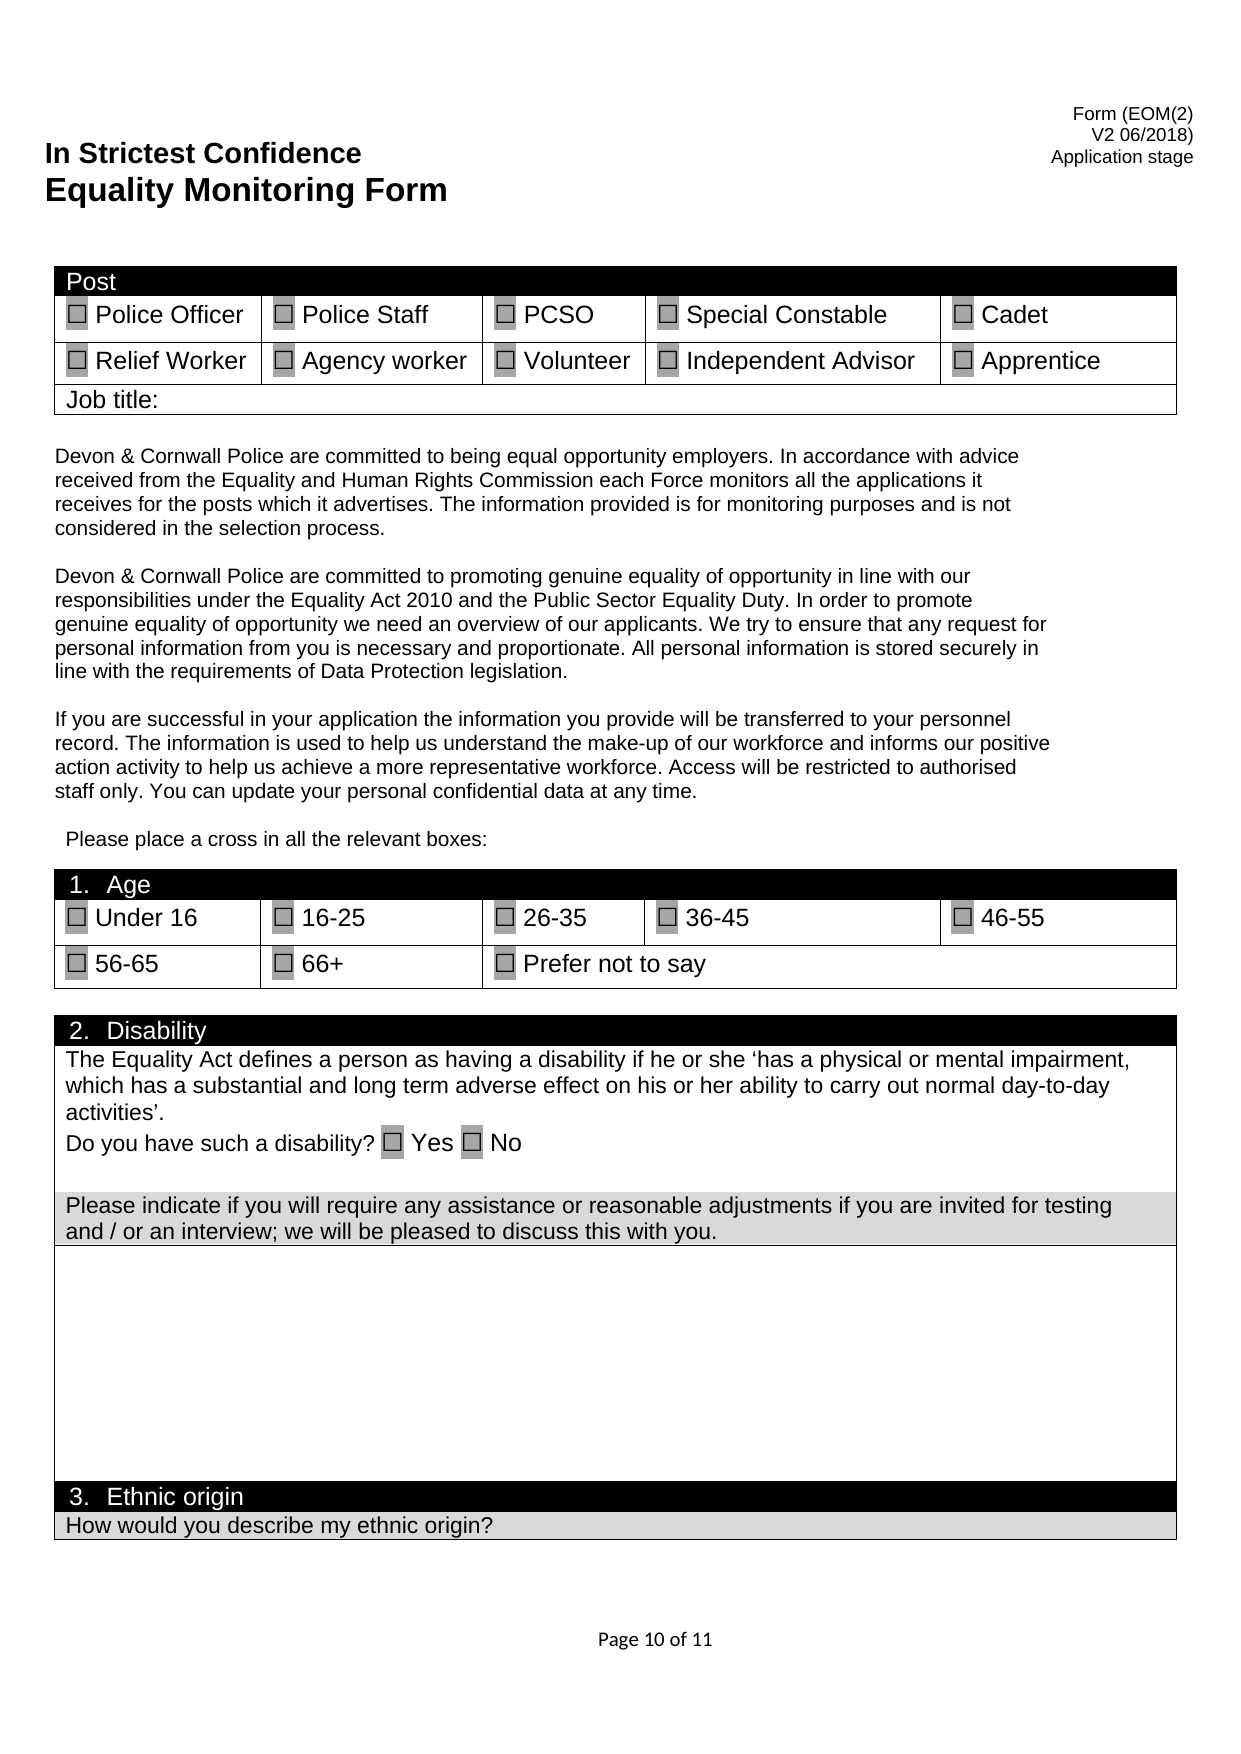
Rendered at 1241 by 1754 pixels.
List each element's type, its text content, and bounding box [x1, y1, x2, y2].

table_cell Independent Advisor [646, 343, 940, 384]
table_header Form (EOM(2) V2 06/2018) Application stage [974, 103, 1205, 237]
table_cell How would you describe my ethnic origin? [55, 1512, 1176, 1539]
table_cell [55, 1246, 1176, 1481]
table_cell 26-35 [483, 900, 644, 945]
text Devon & Cornwall Police are committed to promoting genuine equality of opportunity in line with our responsibilities under the Equality Act 2010 and the Public Sector Equality Duty. In order to promote genuine equality of opportunity we need an overview of our applicants. We try to ensure that any request for personal information from you is necessary and proportionate. All personal information is stored securely in line with the requirements of Data Protection legislation. [54, 563, 1053, 683]
table_cell Job title: [55, 385, 1176, 414]
table_header Post [55, 267, 1176, 295]
table_cell 36-45 [645, 900, 940, 945]
table_cell Please indicate if you will require any assistance or reasonable adjustments if you are invited for testing and / or an interview; we will be pleased to discuss this with you. [55, 1192, 1176, 1244]
table_cell The Equality Act defines a person as having a disability if he or she ‘has a physical or mental impairment, which has a substantial and long term adverse effect on his or her ability to carry out normal day-to-day activities’. Do you have such a disability? Yes No [55, 1046, 1176, 1192]
table_cell Cadet [941, 296, 1176, 342]
table_cell Special Constable [646, 296, 940, 342]
table_cell Agency worker [262, 343, 482, 384]
table_cell Police Officer [55, 296, 261, 342]
table_header In Strictest Confidence Equality Monitoring Form [33, 103, 973, 237]
table_cell Prefer not to say [483, 946, 1176, 988]
table_cell Age [55, 870, 1176, 899]
table_cell 66+ [261, 946, 482, 988]
table_cell 56-65 [55, 946, 260, 988]
table_cell Relief Worker [55, 343, 261, 384]
table_cell PCSO [483, 296, 645, 342]
table_cell Ethnic origin [55, 1482, 1176, 1511]
table_header Please place a cross in all the relevant boxes: [54, 827, 1176, 869]
table_cell Under 16 [55, 900, 260, 945]
table_cell Police Staff [262, 296, 482, 342]
text Devon & Cornwall Police are committed to being equal opportunity employers. In accordance with advice received from the Equality and Human Rights Commission each Force monitors all the applications it receives for the posts which it advertises. The information provided is for monitoring purposes and is not considered in the selection process. [54, 444, 1053, 539]
table_cell Volunteer [483, 343, 645, 384]
table_cell 16-25 [261, 900, 482, 945]
text If you are successful in your application the information you provide will be transferred to your personnel record. The information is used to help us understand the make-up of our workforce and informs our positive action activity to help us achieve a more representative workforce. Access will be restricted to authorised staff only. You can update your personal confidential data at any time. [54, 707, 1053, 803]
table_header Disability [55, 1016, 1176, 1045]
table_cell Apprentice [941, 343, 1176, 384]
table_cell 46-55 [941, 900, 1176, 945]
